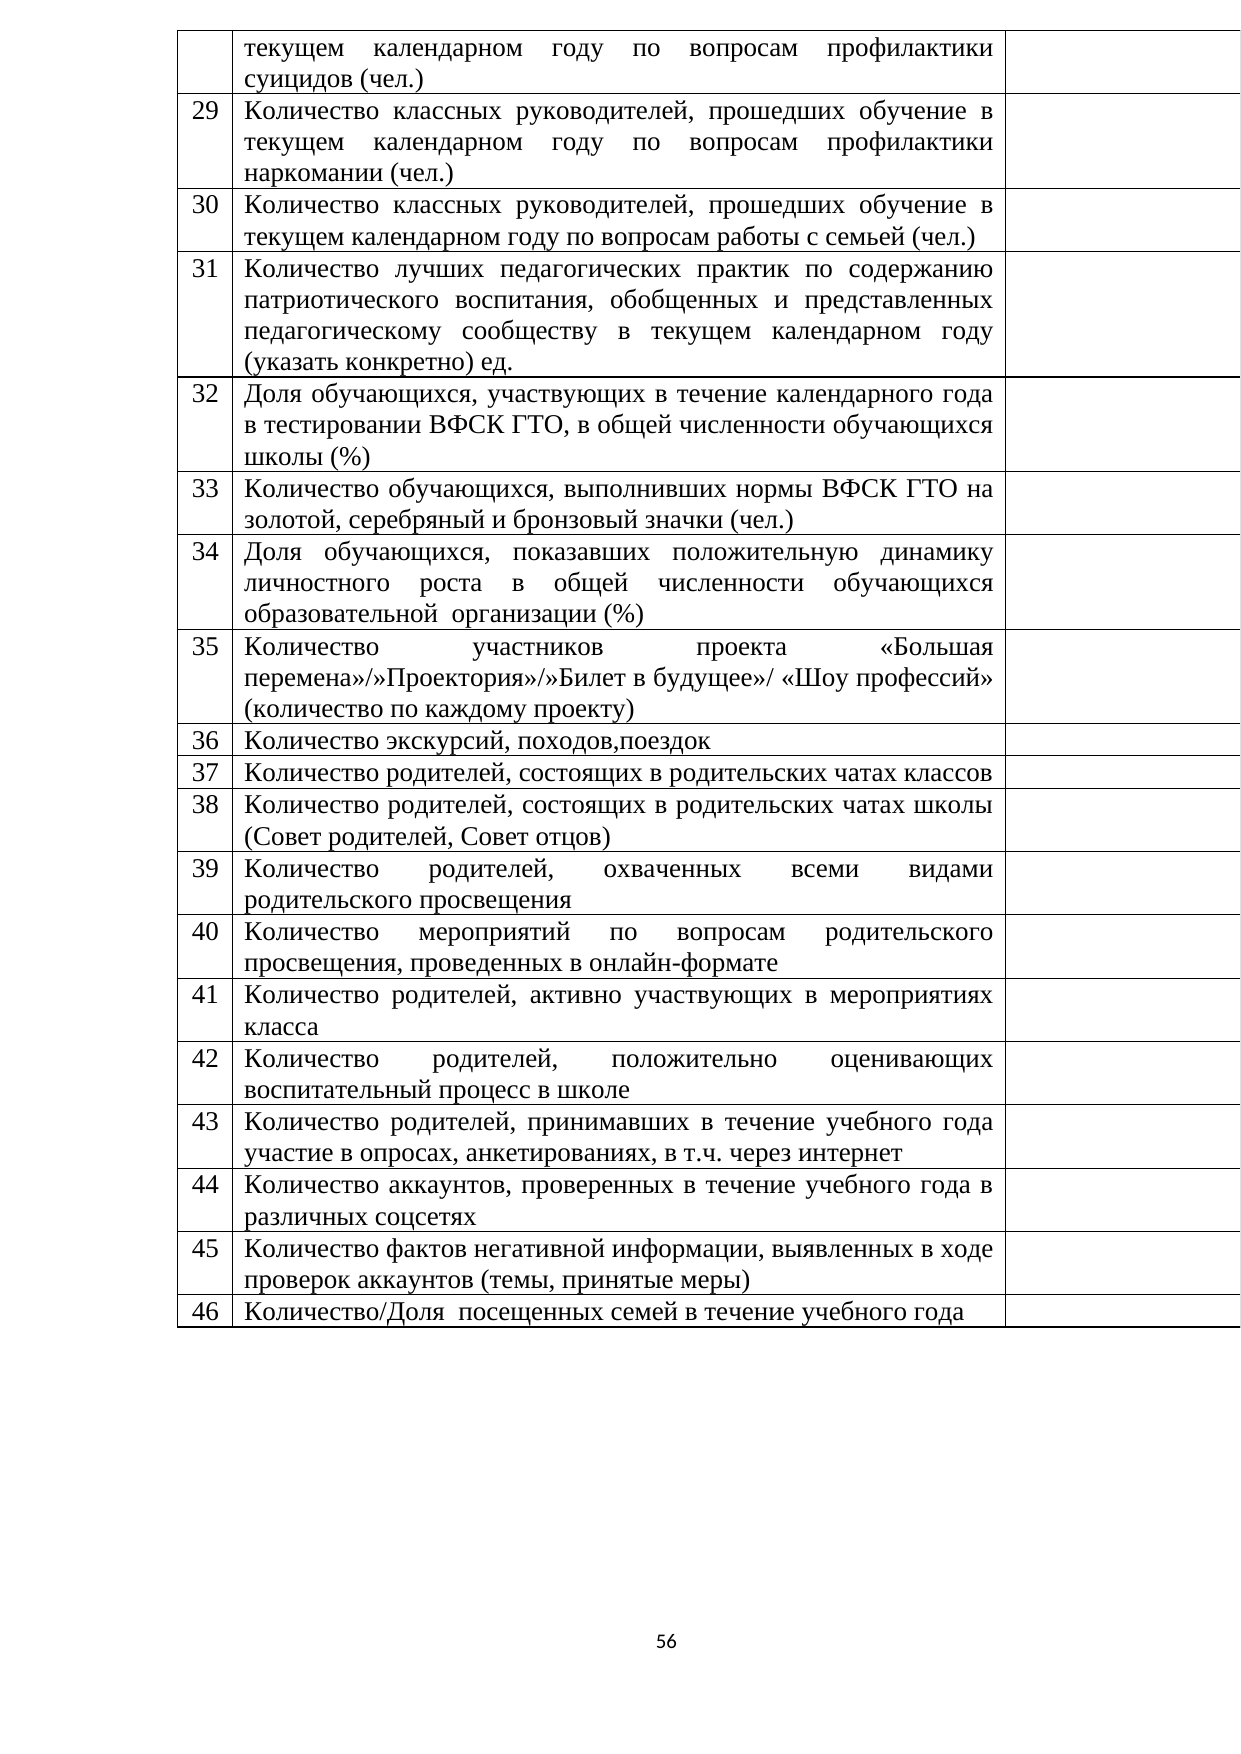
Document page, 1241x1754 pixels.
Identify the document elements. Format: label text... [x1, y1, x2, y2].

table_cell 29 [178, 94, 232, 187]
table_cell Количество родителей, положительно оценивающих воспитательный процесс в школе [233, 1042, 1005, 1104]
table_cell 34 [178, 535, 232, 629]
table_cell 33 [178, 472, 232, 534]
table_cell 37 [178, 756, 232, 787]
table_cell [1006, 535, 1240, 629]
table_cell [1006, 852, 1240, 914]
table_cell [1006, 1105, 1240, 1167]
table_cell Количество родителей, охваченных всеми видами родительского просвещения [233, 852, 1005, 914]
table_cell 38 [178, 789, 232, 851]
table_cell Количество родителей, принимавших в течение учебного года участие в опросах, анкетированиях, в т.ч. через интернет [233, 1105, 1005, 1167]
table_cell 46 [178, 1295, 232, 1326]
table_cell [233, 31, 1005, 93]
table_cell Количество обучающихся, выполнивших нормы ВФСК ГТО на золотой, серебряный и бронзовый значки (чел.) [233, 472, 1005, 534]
table_cell Количество родителей, состоящих в родительских чатах классов [233, 756, 1005, 787]
table_cell 39 [178, 852, 232, 914]
table_cell [1006, 94, 1240, 187]
table_cell Доля обучающихся, участвующих в течение календарного года в тестировании ВФСК ГТО, в общей численности обучающихся школы (%) [233, 378, 1005, 471]
table_cell [1006, 789, 1240, 851]
table_cell [1006, 189, 1240, 251]
table_cell Количество мероприятий по вопросам родительского просвещения, проведенных в онлайн-формате [233, 915, 1005, 977]
table_cell 31 [178, 252, 232, 376]
table_cell 27 [178, 31, 232, 93]
table_cell Количество классных руководителей, прошедших обучение в текущем календарном году по вопросам работы с семьей (чел.) [233, 189, 1005, 251]
table_cell Количество фактов негативной информации, выявленных в ходе проверок аккаунтов (темы, принятые меры) [233, 1232, 1005, 1294]
table_cell [1006, 979, 1240, 1041]
table_cell Доля обучающихся, показавших положительную динамику личностного роста в общей численности обучающихся образовательной организации (%) [233, 535, 1005, 629]
table_cell [1006, 756, 1240, 787]
table_cell 30 [178, 189, 232, 251]
table_cell [1006, 252, 1240, 376]
table_cell Количество/Доля посещенных семей в течение учебного года [233, 1295, 1005, 1326]
table_cell 42 [178, 1042, 232, 1104]
table_cell Количество экскурсий, походов,поездок [233, 724, 1005, 755]
table_cell Количество родителей, активно участвующих в мероприятиях класса [233, 979, 1005, 1041]
table_cell [1006, 1169, 1240, 1231]
table_cell Количество родителей, состоящих в родительских чатах школы (Совет родителей, Совет отцов) [233, 789, 1005, 851]
table_cell [1006, 724, 1240, 755]
table_cell [1006, 1232, 1240, 1294]
table_cell [1006, 915, 1240, 977]
table_cell [1006, 630, 1240, 723]
table_cell 40 [178, 915, 232, 977]
table_cell 32 [178, 378, 232, 471]
table_cell [1006, 1295, 1240, 1326]
table_cell Количество лучших педагогических практик по содержанию патриотического воспитания, обобщенных и представленных педагогическому сообществу в текущем календарном году (указать конкретно) ед. [233, 252, 1005, 376]
table_cell [1006, 472, 1240, 534]
table_cell Количество участников проекта «Большая перемена»/»Проектория»/»Билет в будущее»/ «Шоу профессий» (количество по каждому проекту) [233, 630, 1005, 723]
table_cell Количество классных руководителей, прошедших обучение в текущем календарном году по вопросам профилактики наркомании (чел.) [233, 94, 1005, 187]
table_cell Количество аккаунтов, проверенных в течение учебного года в различных соцсетях [233, 1169, 1005, 1231]
table_cell [1006, 31, 1240, 93]
table_cell 41 [178, 979, 232, 1041]
table_cell 36 [178, 724, 232, 755]
table_cell [1006, 378, 1240, 471]
table_cell 35 [178, 630, 232, 723]
table_cell 43 [178, 1105, 232, 1167]
table_cell 45 [178, 1232, 232, 1294]
table_cell 44 [178, 1169, 232, 1231]
table_cell [1006, 1042, 1240, 1104]
